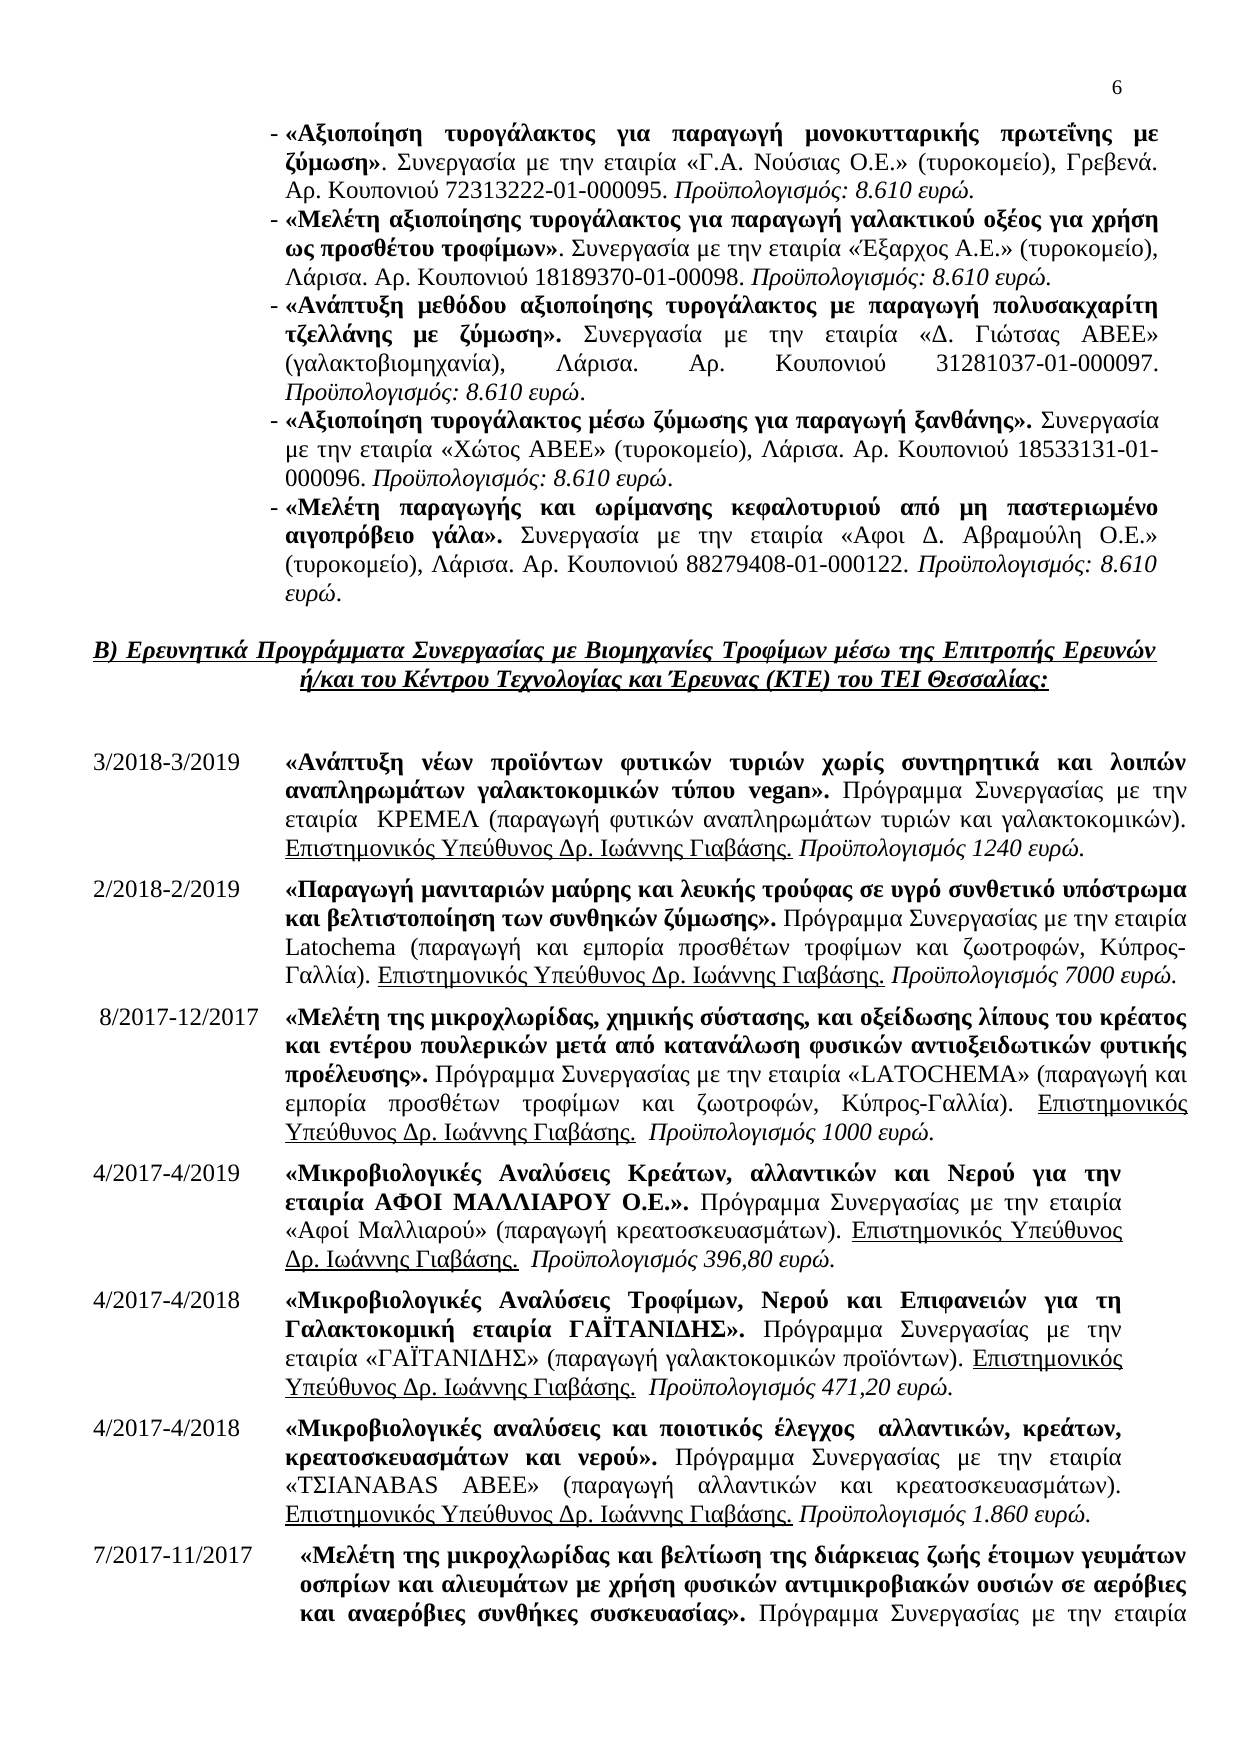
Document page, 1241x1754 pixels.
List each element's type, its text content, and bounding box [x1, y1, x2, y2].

text 4/2017-4/2019 «Μικροβιολογικές Αναλύσεις Κρεάτων, αλλαντικών και Νερού για την εταιρία ΑΦΟΙ ΜΑΛΛΙΑΡΟΥ Ο.Ε.». Πρόγραμμα Συνεργασίας με την εταιρία «Αφοί Μαλλιαρού» (παραγωγή κρεατοσκευασμάτων). Επιστημονικός Υπεύθυνος Δρ. Ιωάννης Γιαβάσης. Προϋπολογισμός 396,80 ευρώ. [93, 1158, 1122, 1273]
text Β) Ερευνητικά Προγράμματα Συνεργασίας με Βιομηχανίες Τροφίμων μέσω της Επιτροπής Ερευνών ή/και του Κέντρου Τεχνολογίας και Έρευνας (ΚΤΕ) του ΤΕΙ Θεσσαλίας: [93, 636, 1159, 693]
list «Ανάπτυξη μεθόδου αξιοποίησης τυρογάλακτος με παραγωγή πολυσακχαρίτη τζελλάνης με ζύμωση». Συνεργασία με την εταιρία «Δ. Γιώτσας ΑΒΕΕ» (γαλακτοβιομηχανία), Λάρισα. Αρ. Κουπονιού 31281037-01-000097. Προϋπολογισμός: 8.610 ευρώ. [270, 291, 1159, 406]
text 8/2017-12/2017 «Μελέτη της μικροχλωρίδας, χημικής σύστασης, και οξείδωσης λίπους του κρέατος και εντέρου πουλερικών μετά από κατανάλωση φυσικών αντιοξειδωτικών φυτικής προέλευσης». Πρόγραμμα Συνεργασίας με την εταιρία «LATOCHEMA» (παραγωγή και εμπορία προσθέτων τροφίμων και ζωοτροφών, Κύπρος-Γαλλία). Επιστημονικός Υπεύθυνος Δρ. Ιωάννης Γιαβάσης. Προϋπολογισμός 1000 ευρώ. [93, 1002, 1187, 1146]
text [93, 1541, 1187, 1627]
text 4/2017-4/2018 «Μικροβιολογικές Αναλύσεις Τροφίμων, Νερού και Επιφανειών για τη Γαλακτοκομική εταιρία ΓΑΪΤΑΝΙΔΗΣ». Πρόγραμμα Συνεργασίας με την εταιρία «ΓΑΪΤΑΝΙΔΗΣ» (παραγωγή γαλακτοκομικών προϊόντων). Επιστημονικός Υπεύθυνος Δρ. Ιωάννης Γιαβάσης. Προϋπολογισμός 471,20 ευρώ. [93, 1286, 1122, 1401]
text 3/2018-3/2019 «Ανάπτυξη νέων προϊόντων φυτικών τυριών χωρίς συντηρητικά και λοιπών αναπληρωμάτων γαλακτοκομικών τύπου vegan». Πρόγραμμα Συνεργασίας με την εταιρία ΚΡΕΜΕΛ (παραγωγή φυτικών αναπληρωμάτων τυριών και γαλακτοκομικών). Επιστημονικός Υπεύθυνος Δρ. Ιωάννης Γιαβάσης. Προϋπολογισμός 1240 ευρώ. [93, 747, 1187, 862]
list «Αξιοποίηση τυρογάλακτος για παραγωγή μονοκυτταρικής πρωτεΐνης με ζύμωση». Συνεργασία με την εταιρία «Γ.Α. Νούσιας Ο.Ε.» (τυροκομείο), Γρεβενά. Αρ. Κουπονιού 72313222-01-000095. Προϋπολογισμός: 8.610 ευρώ. [270, 118, 1159, 204]
list «Μελέτη αξιοποίησης τυρογάλακτος για παραγωγή γαλακτικού οξέος για χρήση ως προσθέτου τροφίμων». Συνεργασία με την εταιρία «Έξαρχος Α.Ε.» (τυροκομείο), Λάρισα. Αρ. Κουπονιού 18189370-01-00098. Προϋπολογισμός: 8.610 ευρώ. [270, 204, 1159, 291]
list «Μελέτη παραγωγής και ωρίμανσης κεφαλοτυριού από μη παστεριωμένο αιγοπρόβειο γάλα». Συνεργασία με την εταιρία «Αφοι Δ. Αβραμούλη Ο.Ε.» (τυροκομείο), Λάρισα. Αρ. Κουπονιού 88279408-01-000122. Προϋπολογισμός: 8.610 ευρώ. [270, 492, 1159, 607]
text 4/2017-4/2018 «Μικροβιολογικές αναλύσεις και ποιοτικός έλεγχος αλλαντικών, κρεάτων, κρεατοσκευασμάτων και νερού». Πρόγραμμα Συνεργασίας με την εταιρία «TΣIANABAS ΑΒΕΕ» (παραγωγή αλλαντικών και κρεατοσκευασμάτων). Επιστημονικός Υπεύθυνος Δρ. Ιωάννης Γιαβάσης. Προϋπολογισμός 1.860 ευρώ. [93, 1413, 1122, 1528]
list «Αξιοποίηση τυρογάλακτος μέσω ζύμωσης για παραγωγή ξανθάνης». Συνεργασία με την εταιρία «Χώτος ΑΒΕΕ» (τυροκομείο), Λάρισα. Αρ. Κουπονιού 18533131-01-000096. Προϋπολογισμός: 8.610 ευρώ. [270, 406, 1159, 492]
text 2/2018-2/2019 «Παραγωγή µανιταριών µαύρης και λευκής τρούφας σε υγρό συνθετικό υπόστρωµα και βελτιστοποίηση των συνθηκών ζύµωσης». Πρόγραμμα Συνεργασίας με την εταιρία Latochema (παραγωγή και εμπορία προσθέτων τροφίμων και ζωοτροφών, Κύπρος-Γαλλία). Επιστημονικός Υπεύθυνος Δρ. Ιωάννης Γιαβάσης. Προϋπολογισμός 7000 ευρώ. [93, 874, 1187, 989]
